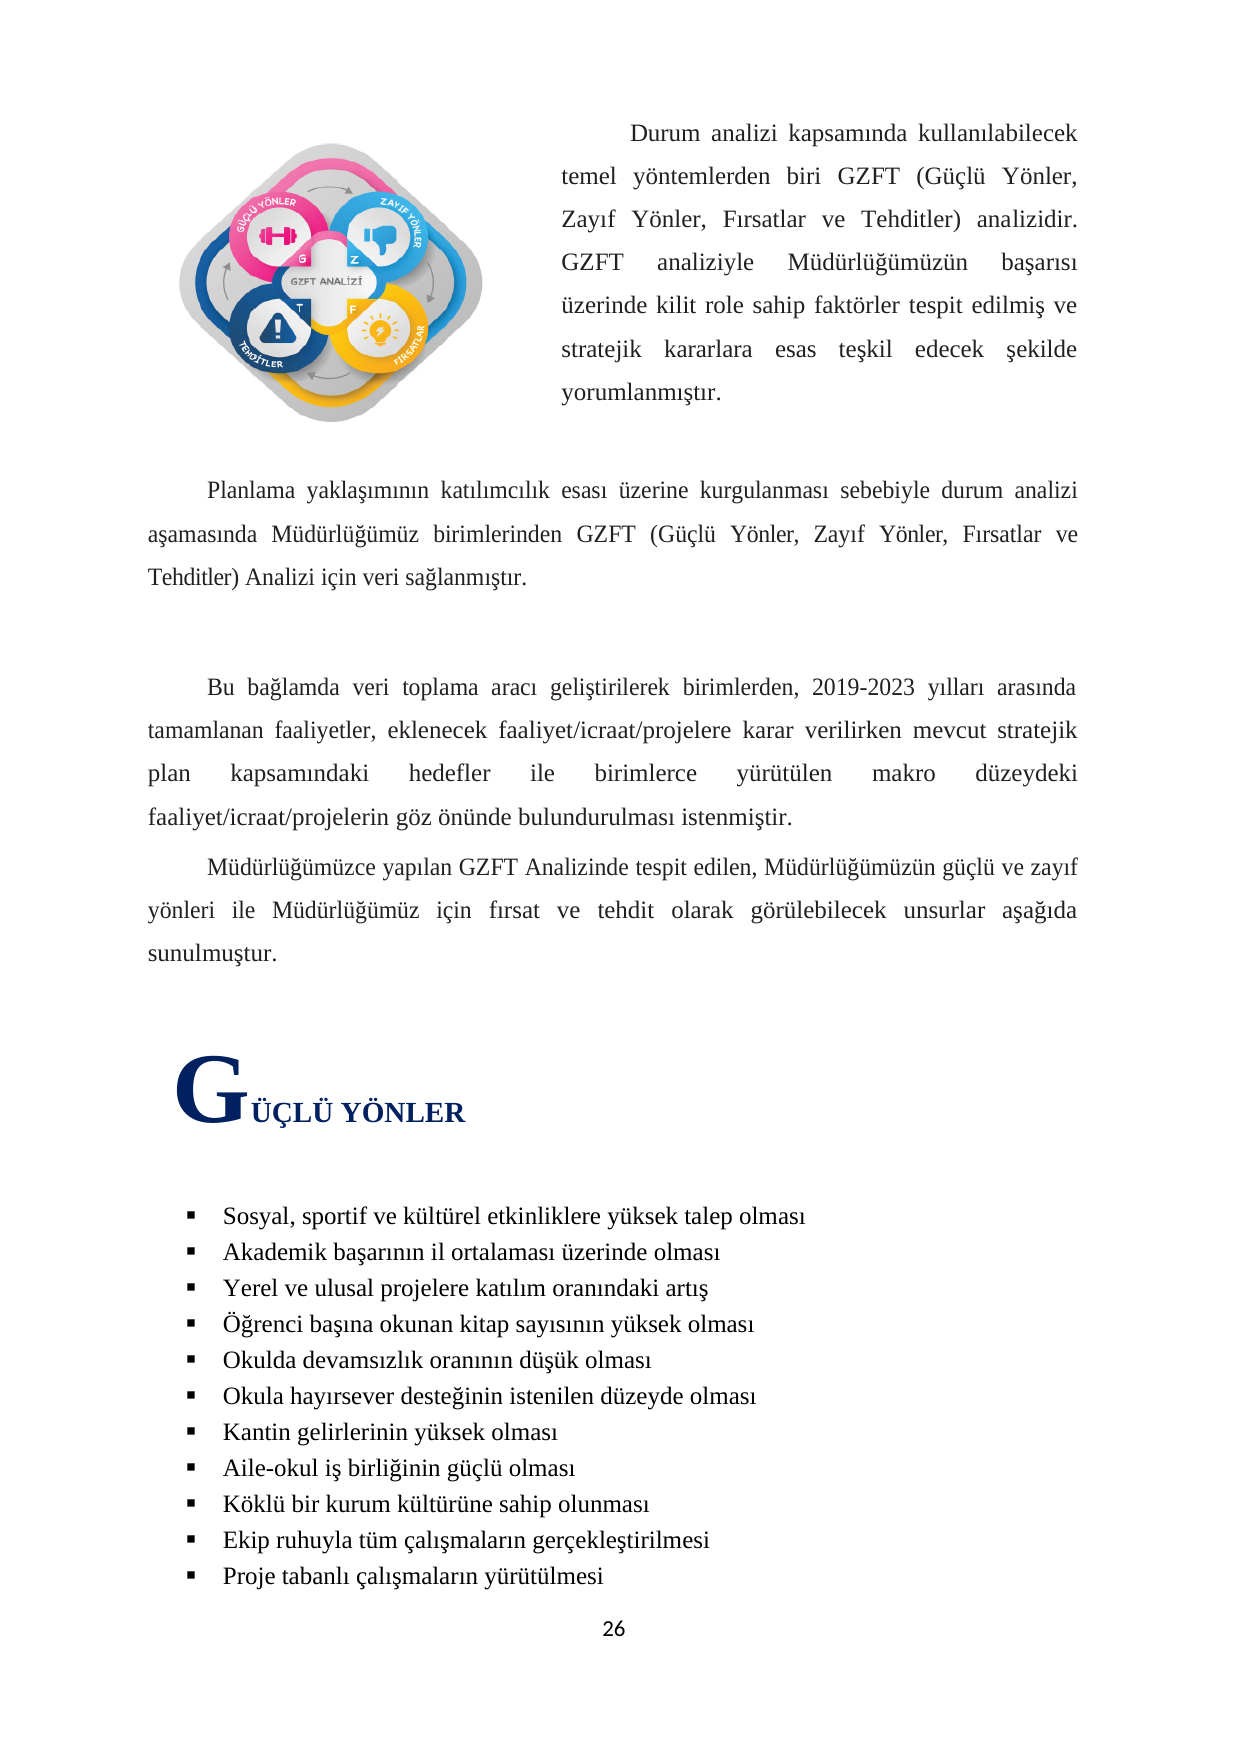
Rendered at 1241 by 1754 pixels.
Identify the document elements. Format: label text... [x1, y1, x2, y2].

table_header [136, 1201, 1137, 1597]
text Planlama yaklaşımının katılımcılık esası üzerine kurgulanması sebebiyle durum analizi aşamasında Müdürlüğümüz birimlerinden GZFT (Güçlü Yönler, Zayıf Yönler, Fırsatlar ve Tehditler) Analizi için veri sağlanmıştır. [148, 476, 1078, 591]
text GÜÇLÜ YÖNLER [148, 1029, 1078, 1144]
picture [151, 135, 543, 448]
text Müdürlüğümüzce yapılan GZFT Analizinde tespit edilen, Müdürlüğümüzün güçlü ve zayıf yönleri ile Müdürlüğümüz için fırsat ve tehdit olarak görülebilecek unsurlar aşağıda sunulmuştur. [148, 852, 1078, 967]
text Bu bağlamda veri toplama aracı geliştirilerek birimlerden, 2019-2023 yılları arasında tamamlanan faaliyetler, eklenecek faaliyet/icraat/projelere karar verilirken mevcut stratejik plan kapsamındaki hedefler ile birimlerce yürütülen makro düzeydeki faaliyet/icraat/projelerin göz önünde bulundurulması istenmiştir. [148, 672, 1078, 830]
